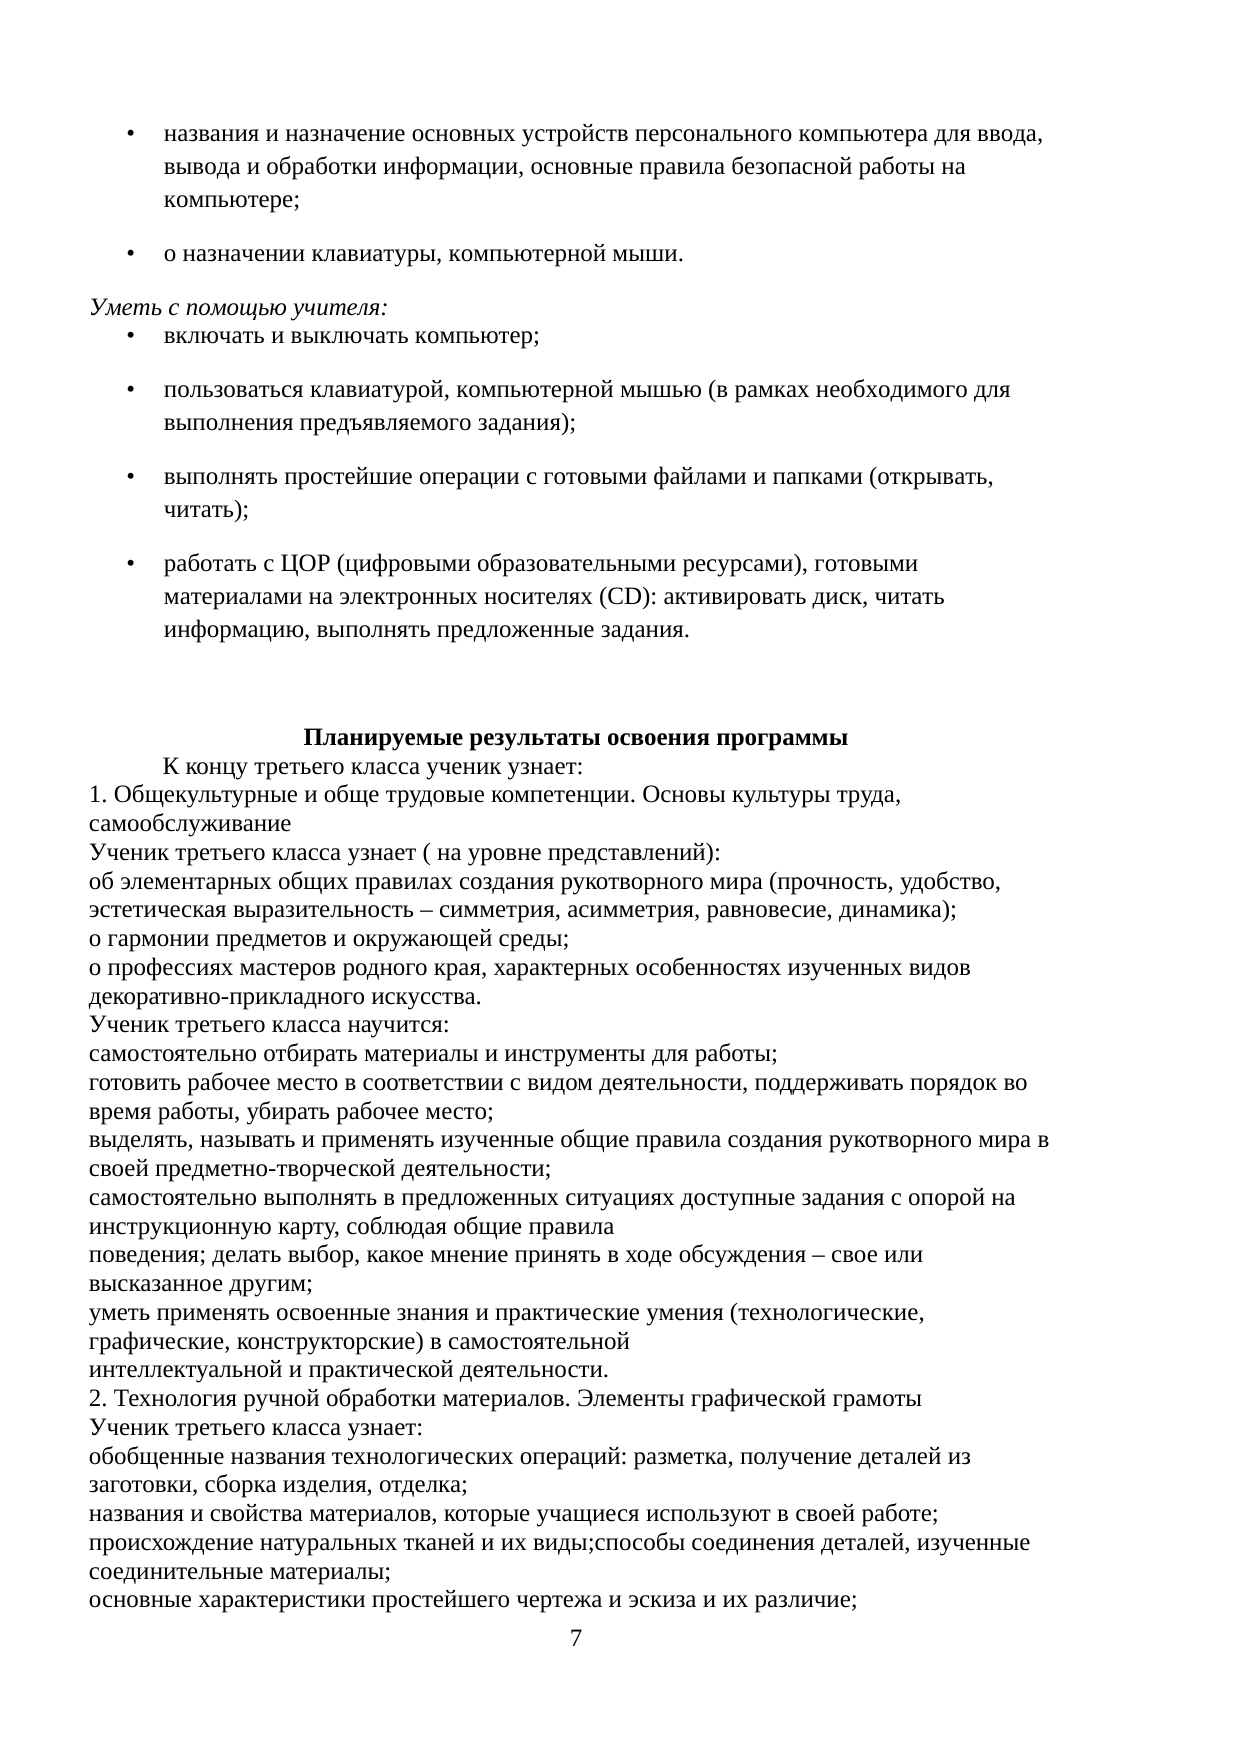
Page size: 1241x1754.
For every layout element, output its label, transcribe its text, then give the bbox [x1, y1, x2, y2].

text Уметь с помощью учителя: [89, 292, 1063, 321]
text уметь применять освоенные знания и практические умения (технологические, графические, конструкторские) в самостоятельной [89, 1297, 1063, 1354]
text Ученик третьего класса научится: [89, 1009, 1063, 1038]
text о профессиях мастеров родного края, характерных особенностях изученных видов декоративно-прикладного искусства. [89, 952, 1063, 1009]
text выделять, называть и применять изученные общие правила создания рукотворного мира в своей предметно-творческой деятельности; [89, 1124, 1063, 1182]
list включать и выключать компьютер; [126, 321, 1063, 349]
text самостоятельно выполнять в предложенных ситуациях доступные задания с опорой на инструкционную карту, соблюдая общие правила [89, 1182, 1063, 1239]
text 2. Технология ручной обработки материалов. Элементы графической грамоты [89, 1383, 1063, 1412]
text об элементарных общих правилах создания рукотворного мира (прочность, удобство, эстетическая выразительность – симметрия, асимметрия, равновесие, динамика); [89, 866, 1063, 923]
text 1. Общекультурные и обще трудовые компетенции. Основы культуры труда, самообслуживание [89, 779, 1063, 837]
text происхождение натуральных тканей и их виды;способы соединения деталей, изученные соединительные материалы; [89, 1527, 1063, 1584]
text поведения; делать выбор, какое мнение принять в ходе обсуждения – свое или высказанное другим; [89, 1239, 1063, 1297]
list пользоваться клавиатурой, компьютерной мышью (в рамках необходимого для выполнения предъявляемого задания); [126, 374, 1063, 436]
text о гармонии предметов и окружающей среды; [89, 923, 1063, 952]
text готовить рабочее место в соответствии с видом деятельности, поддерживать порядок во время работы, убирать рабочее место; [89, 1067, 1063, 1124]
text основные характеристики простейшего чертежа и эскиза и их различие; [89, 1584, 1063, 1613]
list выполнять простейшие операции с готовыми файлами и папками (открывать, читать); [126, 461, 1063, 523]
text Ученик третьего класса узнает: [89, 1412, 1063, 1441]
list работать с ЦОР (цифровыми образовательными ресурсами), готовыми материалами на электронных носителях (CD): активировать диск, читать информацию, выполнять предложенные задания. [126, 548, 1063, 643]
list о назначении клавиатуры, компьютерной мыши. [126, 238, 1063, 267]
text Планируемые результаты освоения программы [89, 722, 1063, 751]
text интеллектуальной и практической деятельности. [89, 1354, 1063, 1383]
text названия и свойства материалов, которые учащиеся используют в своей работе; [89, 1498, 1063, 1527]
list названия и назначение основных устройств персонального компьютера для ввода, вывода и обработки информации, основные правила безопасной работы на компьютере; [126, 118, 1063, 213]
text К концу третьего класса ученик узнает: [89, 751, 1063, 779]
text обобщенные названия технологических операций: разметка, получение деталей из заготовки, сборка изделия, отделка; [89, 1441, 1063, 1498]
text самостоятельно отбирать материалы и инструменты для работы; [89, 1038, 1063, 1067]
text Ученик третьего класса узнает ( на уровне представлений): [89, 837, 1063, 866]
